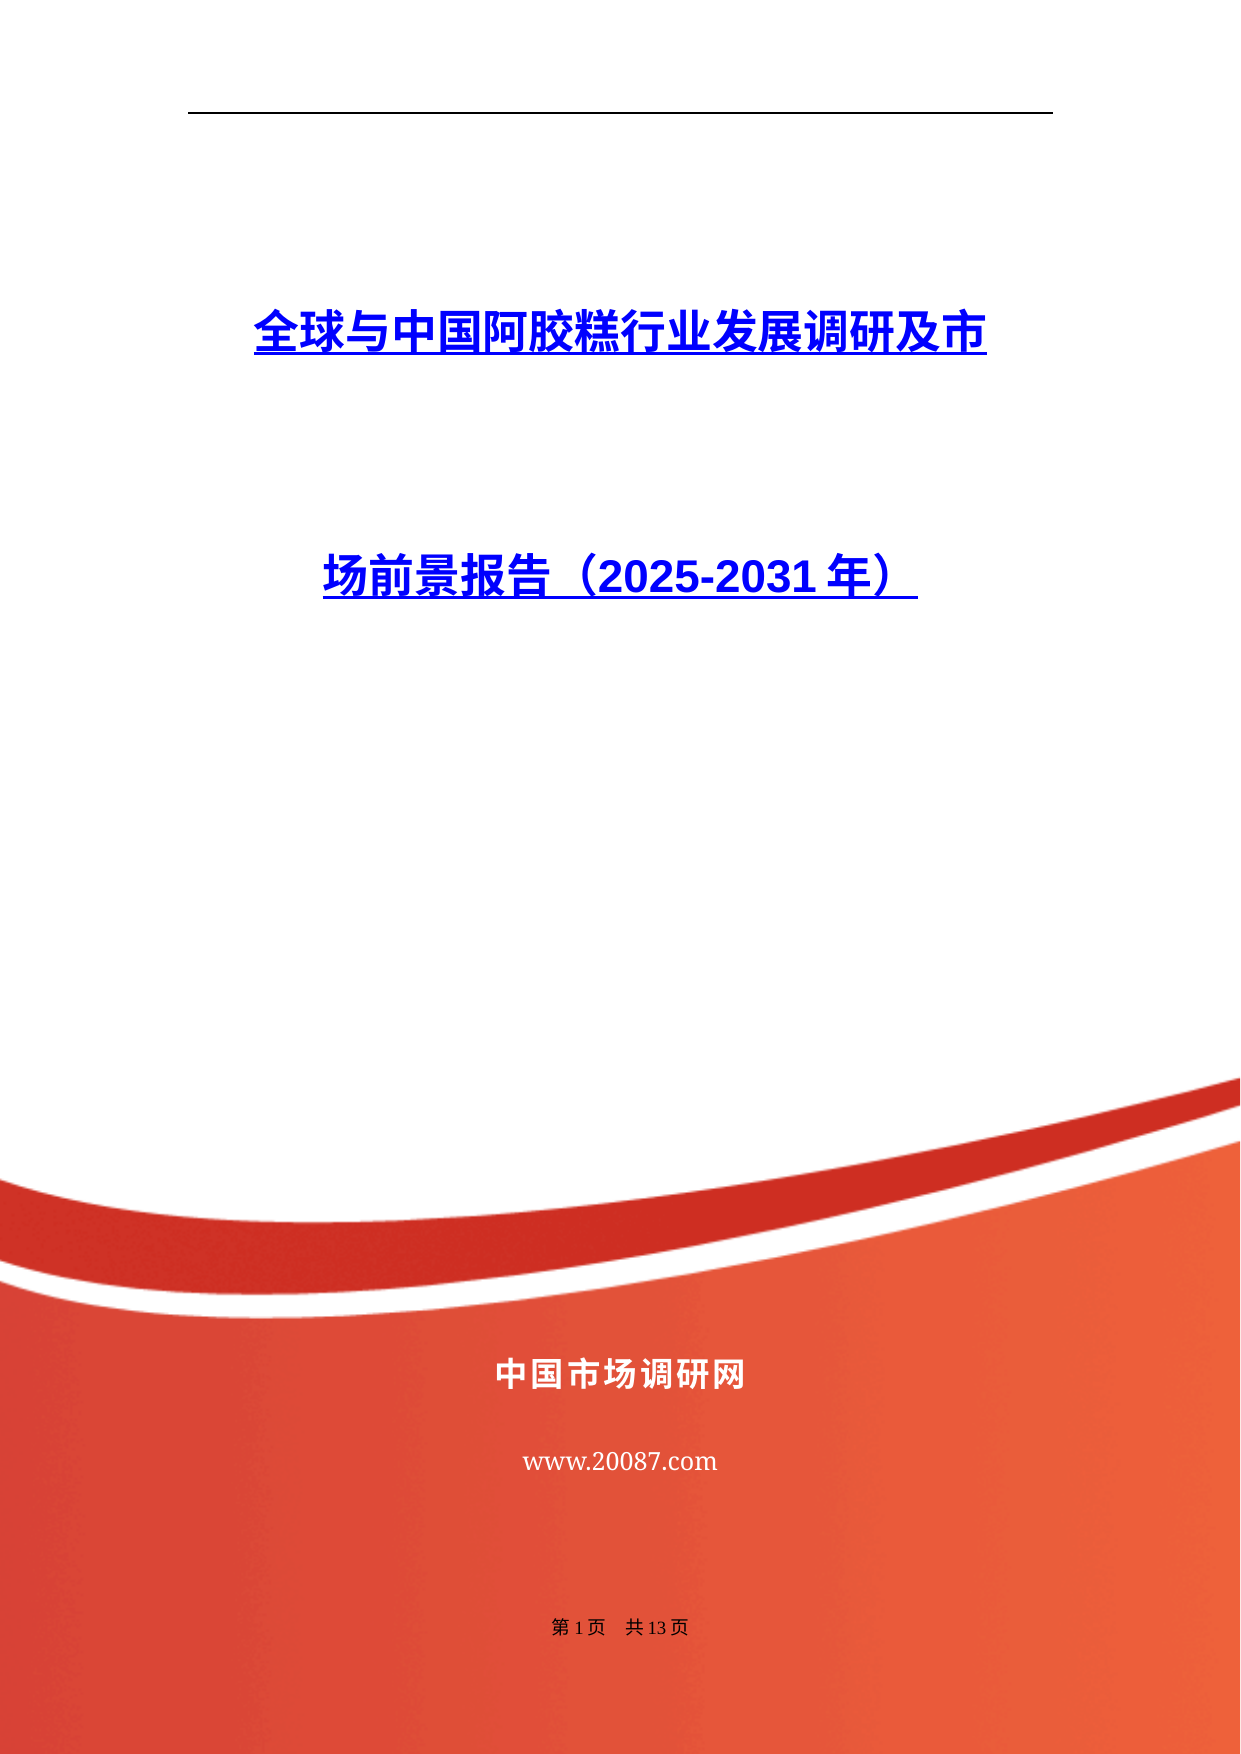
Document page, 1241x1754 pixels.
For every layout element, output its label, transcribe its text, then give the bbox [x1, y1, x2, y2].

table_header 全球与中国阿胶糕行业发展调研及市场前景报告（2025-2031年） [188, 207, 1053, 773]
text www.20087.com [187, 1428, 1053, 1493]
subtitle 中国市场调研网 [187, 1339, 1053, 1404]
picture [0, 1006, 1241, 1754]
